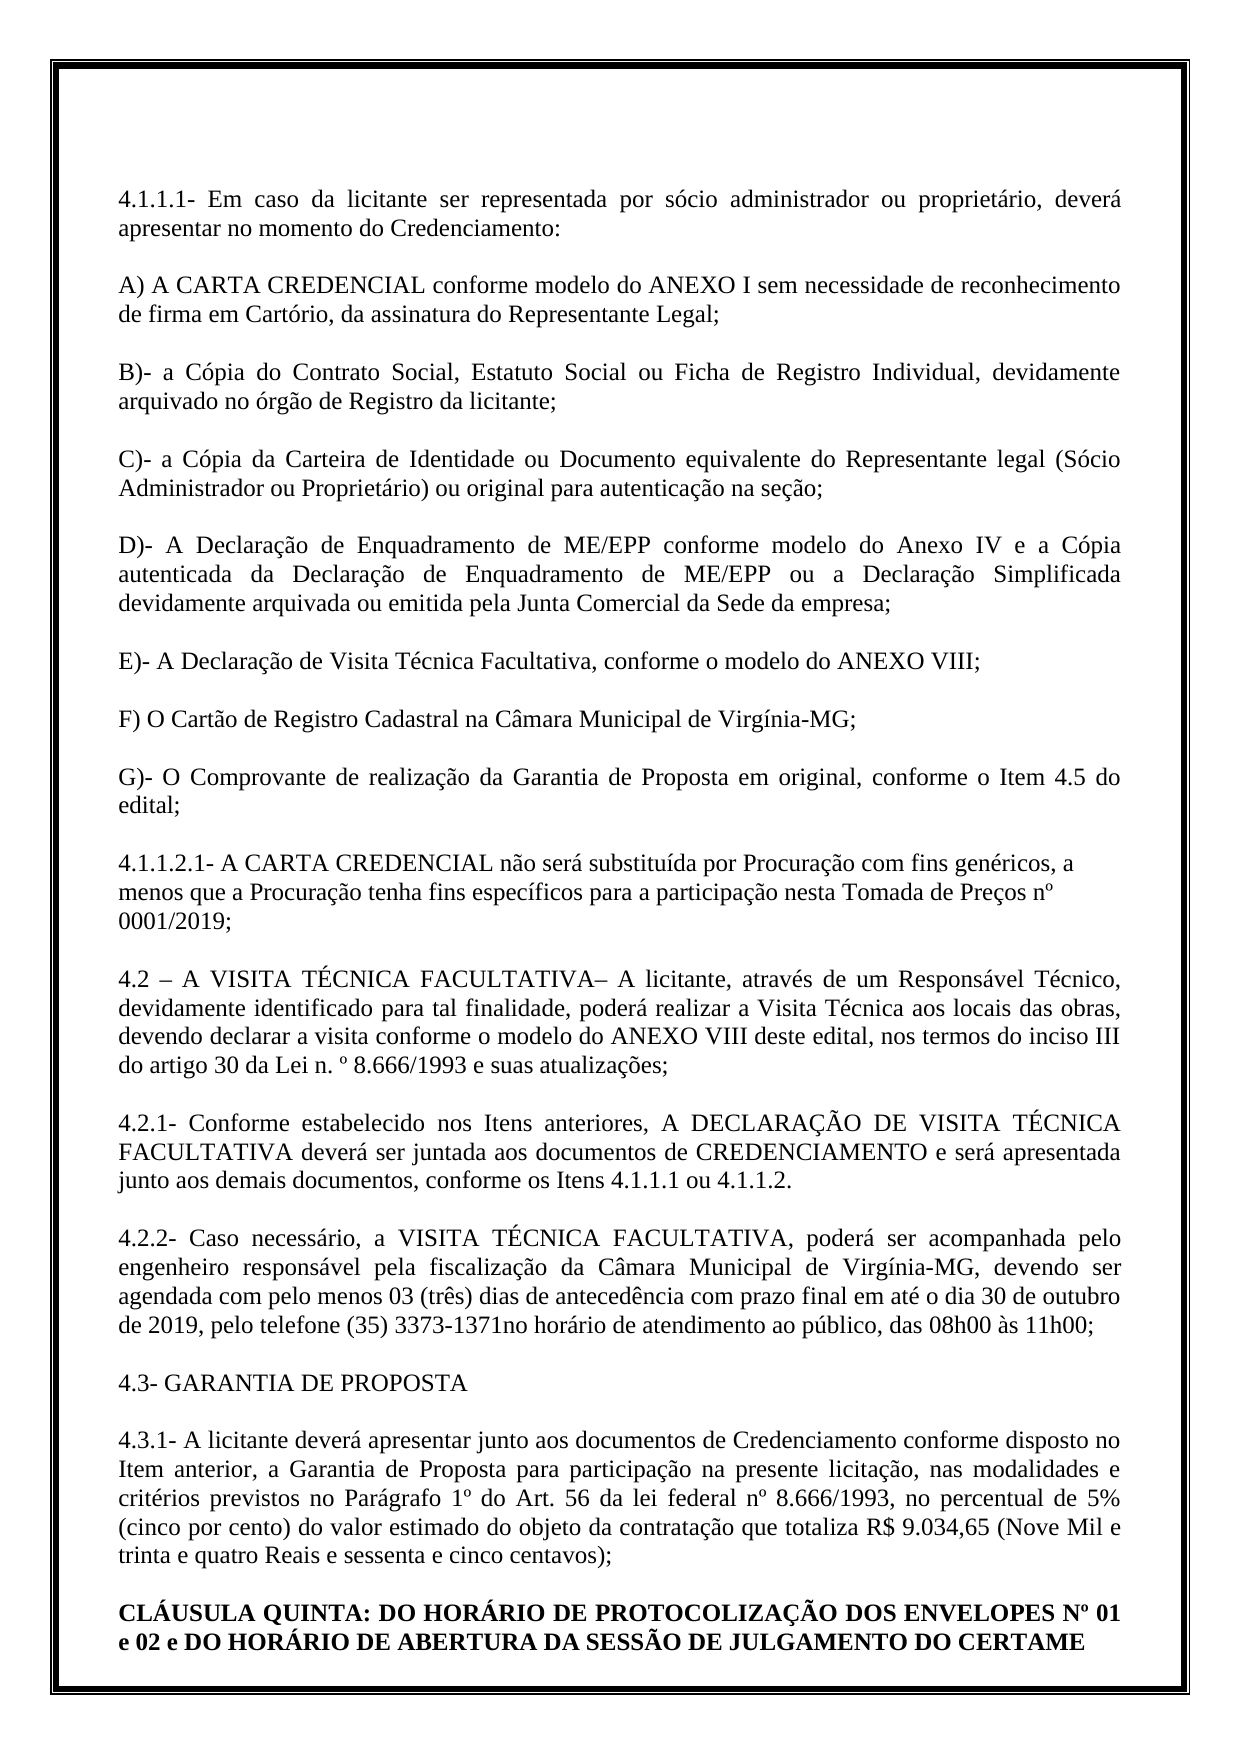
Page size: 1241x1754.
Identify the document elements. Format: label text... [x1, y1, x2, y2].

text CLÁUSULA QUINTA: DO HORÁRIO DE PROTOCOLIZAÇÃO DOS ENVELOPES Nº 01 e 02 e DO HORÁRIO DE ABERTURA DA SESSÃO DE JULGAMENTO DO CERTAME [118, 1598, 1122, 1656]
text B)- a Cópia do Contrato Social, Estatuto Social ou Ficha de Registro Individual, devidamente arquivado no órgão de Registro da licitante; [118, 357, 1122, 415]
text F) O Cartão de Registro Cadastral na Câmara Municipal de Virgínia-MG; [118, 704, 1122, 733]
text A) A CARTA CREDENCIAL conforme modelo do ANEXO I sem necessidade de reconhecimento de firma em Cartório, da assinatura do Representante Legal; [118, 271, 1122, 328]
text 4.2 – A VISITA TÉCNICA FACULTATIVA– A licitante, através de um Responsável Técnico, devidamente identificado para tal finalidade, poderá realizar a Visita Técnica aos locais das obras, devendo declarar a visita conforme o modelo do ANEXO VIII deste edital, nos termos do inciso III do artigo 30 da Lei n. º 8.666/1993 e suas atualizações; [118, 964, 1122, 1079]
text C)- a Cópia da Carteira de Identidade ou Documento equivalente do Representante legal (Sócio Administrador ou Proprietário) ou original para autenticação na seção; [118, 444, 1122, 501]
text 4.2.1- Conforme estabelecido nos Itens anteriores, A DECLARAÇÃO DE VISITA TÉCNICA FACULTATIVA deverá ser juntada aos documentos de CREDENCIAMENTO e será apresentada junto aos demais documentos, conforme os Itens 4.1.1.1 ou 4.1.1.2. [118, 1108, 1122, 1194]
text 4.1.1.2.1- A CARTA CREDENCIAL não será substituída por Procuração com fins genéricos, a menos que a Procuração tenha fins específicos para a participação nesta Tomada de Preços nº 0001/2019; [118, 848, 1122, 935]
text 4.1.1.1- Em caso da licitante ser representada por sócio administrador ou proprietário, deverá apresentar no momento do Credenciamento: [118, 184, 1122, 241]
text 4.2.2- Caso necessário, a VISITA TÉCNICA FACULTATIVA, poderá ser acompanhada pelo engenheiro responsável pela fiscalização da Câmara Municipal de Virgínia-MG, devendo ser agendada com pelo menos 03 (três) dias de antecedência com prazo final em até o dia 30 de outubro de 2019, pelo telefone (35) 3373-1371no horário de atendimento ao público, das 08h00 às 11h00; [118, 1223, 1122, 1338]
text 4.3.1- A licitante deverá apresentar junto aos documentos de Credenciamento conforme disposto no Item anterior, a Garantia de Proposta para participação na presente licitação, nas modalidades e critérios previstos no Parágrafo 1º do Art. 56 da lei federal nº 8.666/1993, no percentual de 5% (cinco por cento) do valor estimado do objeto da contratação que totaliza R$ 9.034,65 (Nove Mil e trinta e quatro Reais e sessenta e cinco centavos); [118, 1426, 1122, 1569]
text E)- A Declaração de Visita Técnica Facultativa, conforme o modelo do ANEXO VIII; [118, 646, 1122, 675]
text 4.3- GARANTIA DE PROPOSTA [118, 1368, 1122, 1396]
text G)- O Comprovante de realização da Garantia de Proposta em original, conforme o Item 4.5 do edital; [118, 762, 1122, 819]
text D)- A Declaração de Enquadramento de ME/EPP conforme modelo do Anexo IV e a Cópia autenticada da Declaração de Enquadramento de ME/EPP ou a Declaração Simplificada devidamente arquivada ou emitida pela Junta Comercial da Sede da empresa; [118, 531, 1122, 617]
